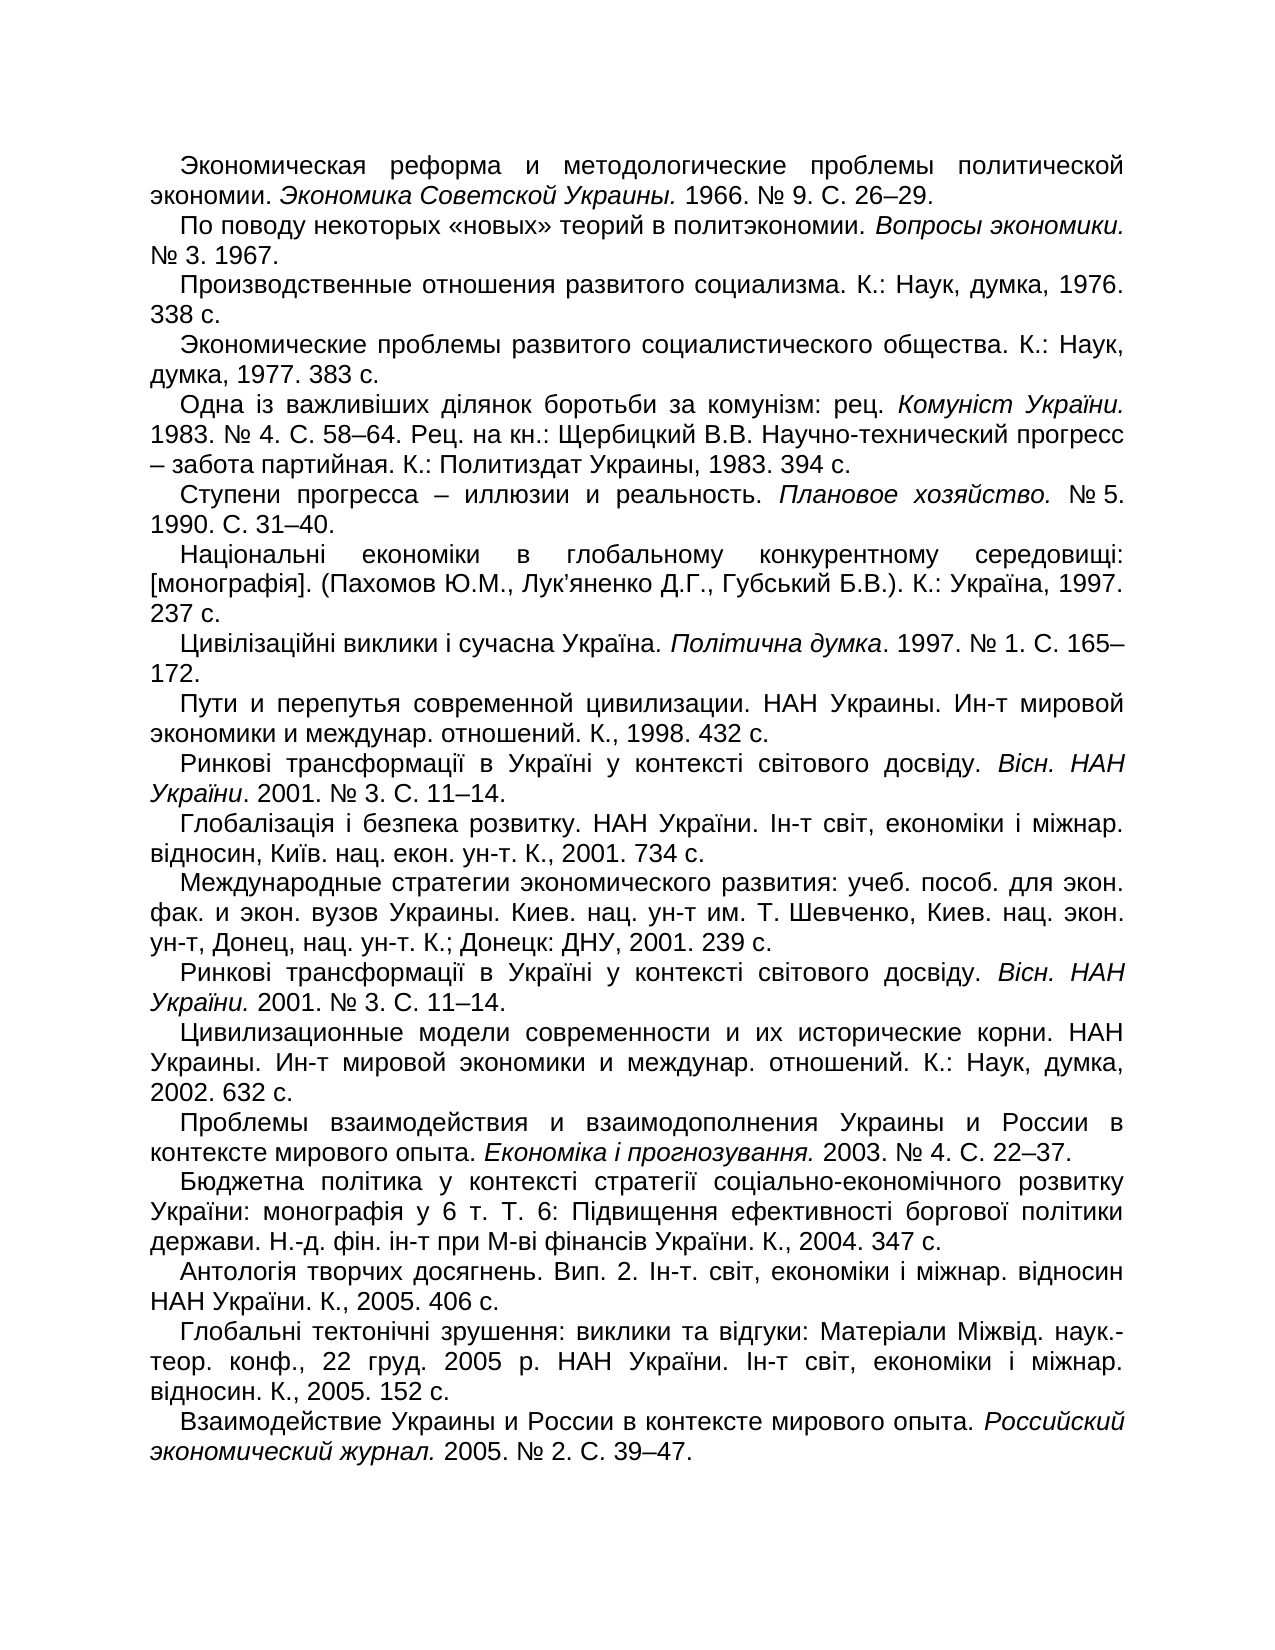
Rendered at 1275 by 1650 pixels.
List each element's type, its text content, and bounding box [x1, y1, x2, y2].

text Ринкові трансформації в Україні у контексті світового досвіду. Вісн. НАН України. 2001. № 3. С. 11–14. [150, 748, 1125, 808]
text Экономическая реформа и методологические проблемы политической экономии. Экономика Советской Украины. 1966. № 9. С. 26–29. [150, 150, 1125, 210]
text Цивілізаційні виклики і сучасна Україна. Політична думка. 1997. № 1. С. 165–172. [150, 628, 1125, 688]
text Бюджетна політика у контексті стратегії соціально-економічного розвитку України: монографія у 6 т. Т. 6: Підвищення ефективності боргової політики держави. Н.-д. фін. ін-т при М-ві фінансів України. К., 2004. 347 с. [150, 1166, 1125, 1256]
text Ринкові трансформації в Україні у контексті світового досвіду. Вісн. НАН України. 2001. № 3. С. 11–14. [150, 957, 1125, 1017]
text Экономические проблемы развитого социалистического общества. К.: Наук, думка, 1977. 383 с. [150, 329, 1125, 389]
text Глобальні тектонічні зрушення: виклики та відгуки: Матеріали Міжвід. наук.-теор. конф., 22 груд. 2005 р. НАН України. Ін-т світ, економіки і міжнар. відносин. К., 2005. 152 с. [150, 1316, 1125, 1406]
text Антологія творчих досягнень. Вип. 2. Ін-т. світ, економіки і міжнар. відносин НАН України. К., 2005. 406 с. [150, 1256, 1125, 1316]
text Производственные отношения развитого социализма. К.: Наук, думка, 1976. 338 с. [150, 269, 1125, 329]
text Глобалізація і безпека розвитку. НАН України. Ін-т світ, економіки і міжнар. відносин, Київ. нац. екон. ун-т. К., 2001. 734 с. [150, 808, 1125, 867]
text По поводу некоторых «новых» теорий в политэкономии. Вопросы экономики. № 3. 1967. [150, 210, 1125, 269]
text Цивилизационные модели современности и их исторические корни. НАН Украины. Ин-т мировой экономики и междунар. отношений. К.: Наук, думка, 2002. 632 с. [150, 1017, 1125, 1107]
text Взаимодействие Украины и России в контексте мирового опыта. Российский экономический журнал. 2005. № 2. С. 39–47. [150, 1406, 1125, 1465]
text Національні економіки в глобальному конкурентному середовищі: [монографія]. (Пахомов Ю.М., Лук’яненко Д.Г., Губський Б.В.). К.: Україна, 1997. 237 с. [150, 539, 1125, 628]
text Одна із важливіших ділянок боротьби за комунізм: рец. Комуніст України. 1983. № 4. С. 58–64. Рец. на кн.: Щербицкий В.В. Научно-технический прогресс – забота партийная. К.: Политиздат Украины, 1983. 394 с. [150, 389, 1125, 479]
text Ступени прогресса – иллюзии и реальность. Плановое хозяйство. № 5. 1990. С. 31–40. [150, 479, 1125, 539]
text Проблемы взаимодействия и взаимодополнения Украины и России в контексте мирового опыта. Економіка і прогнозування. 2003. № 4. С. 22–37. [150, 1107, 1125, 1166]
text Международные стратегии экономического развития: учеб. пособ. для экон. фак. и экон. вузов Украины. Киев. нац. ун-т им. Т. Шевченко, Киев. нац. экон. ун-т, Донец, нац. ун-т. К.; Донецк: ДНУ, 2001. 239 с. [150, 867, 1125, 957]
text Пути и перепутья современной цивилизации. НАН Украины. Ин-т мировой экономики и междунар. отношений. К., 1998. 432 с. [150, 688, 1125, 748]
